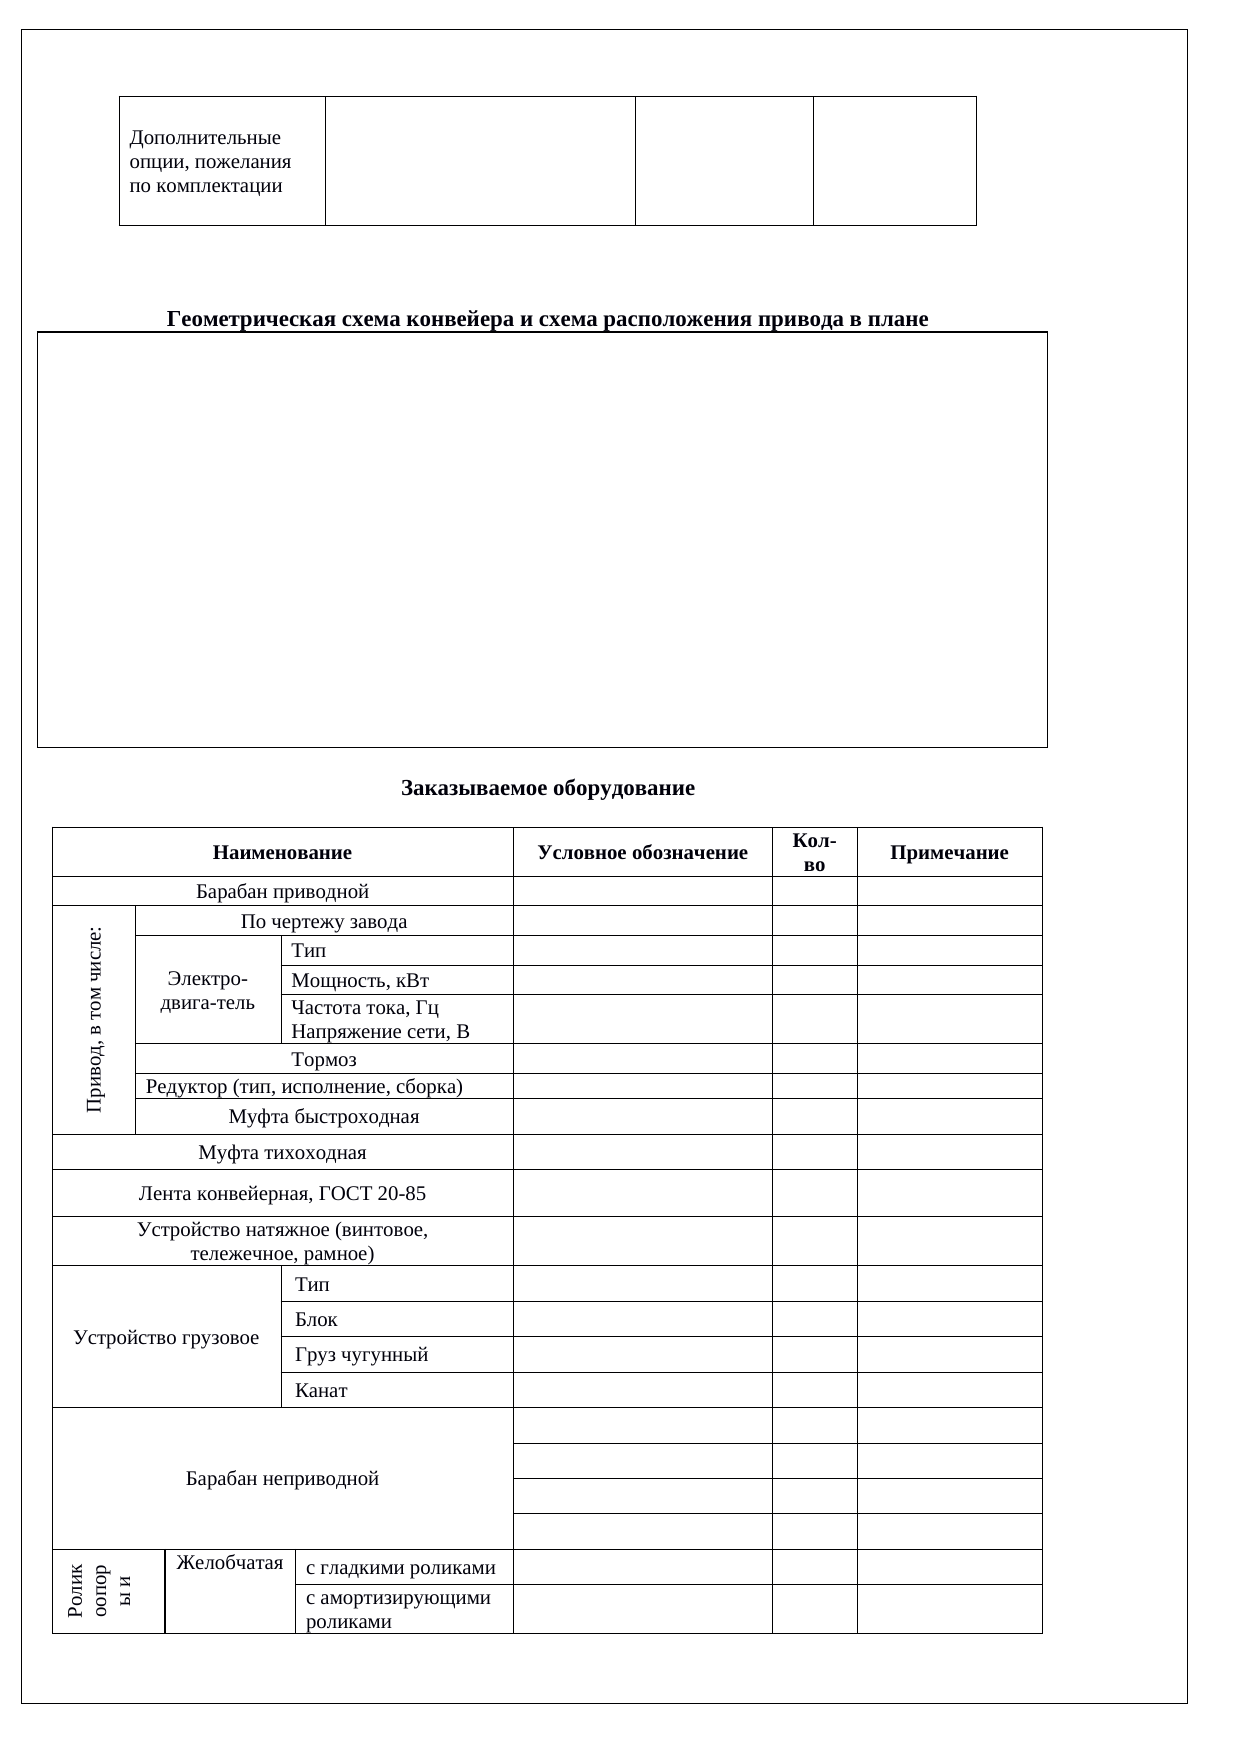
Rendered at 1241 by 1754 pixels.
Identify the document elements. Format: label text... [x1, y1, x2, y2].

table_cell [858, 1479, 1042, 1513]
table_cell [514, 1514, 772, 1549]
table_cell [514, 1337, 772, 1372]
table_cell [773, 1585, 857, 1633]
table_cell [814, 97, 976, 225]
table_cell Канат [282, 1373, 513, 1407]
table_cell [326, 97, 635, 225]
table_cell с гладкими роликами [296, 1550, 513, 1584]
table_cell [773, 1337, 857, 1372]
table_cell [773, 877, 857, 905]
table_cell Дополнительные опции, пожелания по комплектации [120, 97, 325, 225]
table_cell [858, 1217, 1042, 1265]
table_cell Желобчатая [166, 1550, 295, 1633]
table_cell Частота тока, Гц Напряжение сети, В [282, 995, 513, 1043]
table_cell Муфта быстроходная [136, 1099, 513, 1133]
table_cell [773, 1479, 857, 1513]
table_header Примечание [858, 828, 1042, 876]
table_cell [773, 1074, 857, 1098]
table_cell [773, 1170, 857, 1216]
table_cell Муфта тихоходная [53, 1135, 513, 1169]
table_cell [514, 1302, 772, 1336]
table_cell [858, 1408, 1042, 1442]
table_cell Тормоз [136, 1044, 513, 1073]
table_header Кол-во [773, 828, 857, 876]
table_cell [773, 1444, 857, 1478]
table_cell [514, 1550, 772, 1584]
text Геометрическая схема конвейера и схема расположения привода в плане [82, 305, 1014, 331]
table_cell [514, 936, 772, 964]
table_cell [773, 1135, 857, 1169]
table_cell [858, 1585, 1042, 1633]
table_cell [773, 1550, 857, 1584]
table_cell [858, 1514, 1042, 1549]
table_cell [514, 1099, 772, 1133]
table_cell [514, 995, 772, 1043]
table_cell [773, 906, 857, 935]
table_cell [514, 1170, 772, 1216]
table_cell [773, 1266, 857, 1301]
table_cell [514, 1044, 772, 1073]
table_cell с амортизирующими роликами [296, 1585, 513, 1633]
table_cell Барабан приводной [53, 877, 513, 905]
table_cell [514, 966, 772, 994]
table_cell [858, 995, 1042, 1043]
table_cell [773, 1302, 857, 1336]
table_cell Тип [282, 1266, 513, 1301]
table_cell Тип [282, 936, 513, 964]
table_cell [773, 1408, 857, 1442]
table_cell [773, 995, 857, 1043]
table_cell [514, 1217, 772, 1265]
table_header [38, 333, 1047, 747]
table_cell [773, 1514, 857, 1549]
table_cell [514, 1373, 772, 1407]
table_cell Мощность, кВт [282, 966, 513, 994]
table_cell Лента конвейерная, ГОСТ 20-85 [53, 1170, 513, 1216]
table_cell Устройство натяжное (винтовое, тележечное, рамное) [53, 1217, 513, 1265]
table_cell [858, 1550, 1042, 1584]
table_cell [514, 906, 772, 935]
table_cell [858, 1337, 1042, 1372]
table_cell Барабан неприводной [53, 1408, 513, 1549]
text Заказываемое оборудование [82, 774, 1014, 800]
table_header Наименование [53, 828, 513, 876]
table_cell [514, 1585, 772, 1633]
table_cell [858, 1099, 1042, 1133]
table_cell [636, 97, 813, 225]
table_cell [858, 1266, 1042, 1301]
table_cell [514, 877, 772, 905]
table_cell Редуктор (тип, исполнение, сборка) [136, 1074, 513, 1098]
table_cell [858, 1302, 1042, 1336]
table_cell [858, 1135, 1042, 1169]
table_header Условное обозначение [514, 828, 772, 876]
table_cell [858, 906, 1042, 935]
table_cell [858, 877, 1042, 905]
table_cell [514, 1444, 772, 1478]
table_cell Устройство грузовое [53, 1266, 281, 1407]
table_cell [514, 1135, 772, 1169]
table_cell [514, 1074, 772, 1098]
table_cell [858, 1373, 1042, 1407]
table_cell [858, 1044, 1042, 1073]
table_cell Электро-двига-тель [136, 936, 281, 1043]
table_cell [858, 936, 1042, 964]
table_cell [773, 1044, 857, 1073]
table_cell По чертежу завода [136, 906, 513, 935]
table_cell [858, 1444, 1042, 1478]
table_cell Блок [282, 1302, 513, 1336]
table_cell Груз чугунный [282, 1337, 513, 1372]
table_cell [514, 1479, 772, 1513]
table_cell [773, 936, 857, 964]
table_cell Роликоопоры и ролики [53, 1550, 164, 1633]
table_cell [773, 1099, 857, 1133]
table_cell [858, 1170, 1042, 1216]
table_cell [858, 966, 1042, 994]
table_cell [858, 1074, 1042, 1098]
table_cell [773, 966, 857, 994]
table_cell Привод, в том числе: [53, 906, 135, 1133]
table_cell [514, 1408, 772, 1442]
table_cell [773, 1217, 857, 1265]
table_cell [514, 1266, 772, 1301]
table_cell [773, 1373, 857, 1407]
